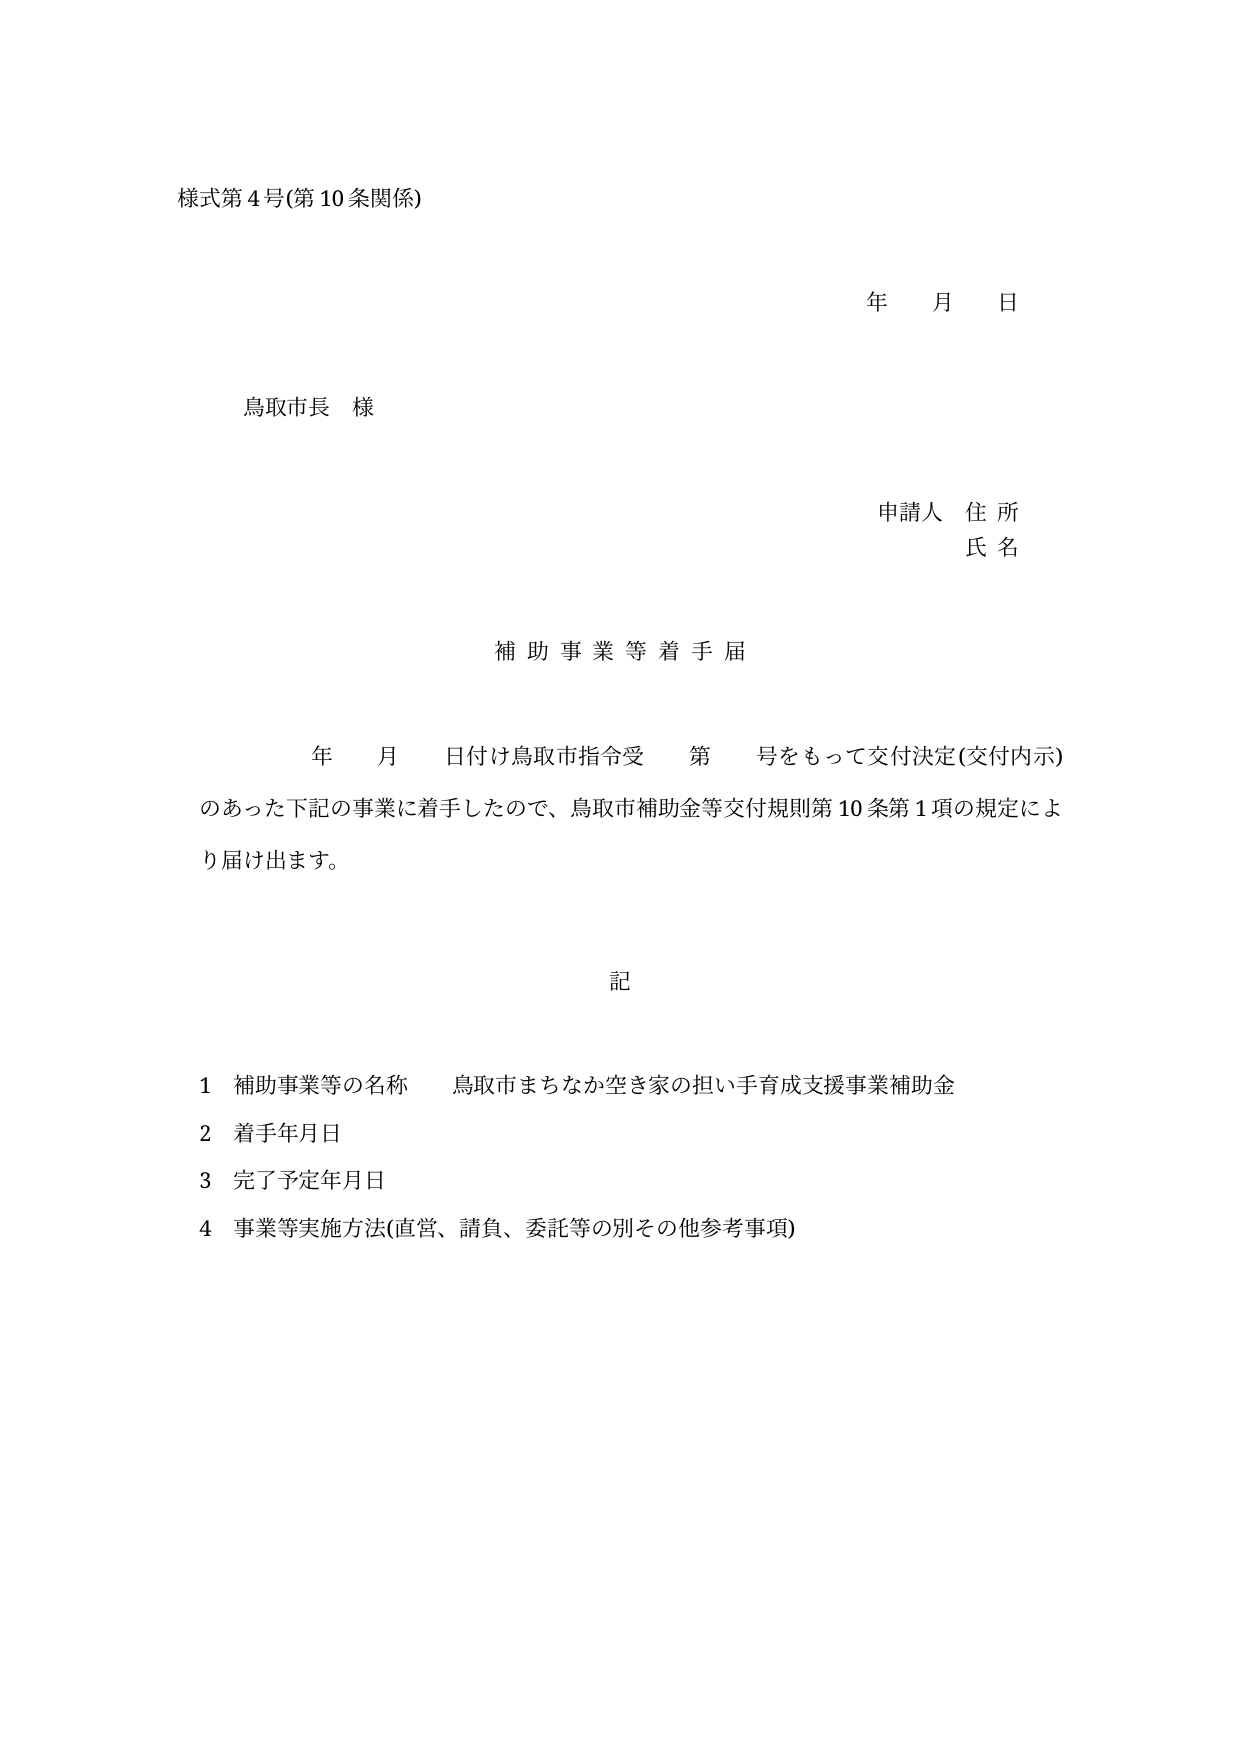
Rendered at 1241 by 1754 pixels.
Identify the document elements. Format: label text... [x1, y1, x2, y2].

text 補助事業等着手届 [177, 633, 1063, 668]
text 2 着手年月日 [177, 1114, 1063, 1149]
text 記 [177, 962, 1063, 997]
text 申請人 住所 [177, 493, 1019, 528]
text 鳥取市長 様 [177, 388, 1063, 423]
text 氏名 [177, 528, 1019, 563]
text 様式第4号(第10条関係) [177, 179, 1063, 214]
text 年 月 日 [177, 284, 1019, 319]
text 4 事業等実施方法(直営、請負、委託等の別その他参考事項) [177, 1209, 1063, 1244]
text 年 月 日付け鳥取市指令受 第 号をもって交付決定(交付内示)のあった下記の事業に着手したので、鳥取市補助金等交付規則第10条第1項の規定により届け出ます。 [177, 737, 1063, 877]
text 3 完了予定年月日 [177, 1162, 1063, 1197]
text 1 補助事業等の名称 鳥取市まちなか空き家の担い手育成支援事業補助金 [177, 1067, 1063, 1102]
